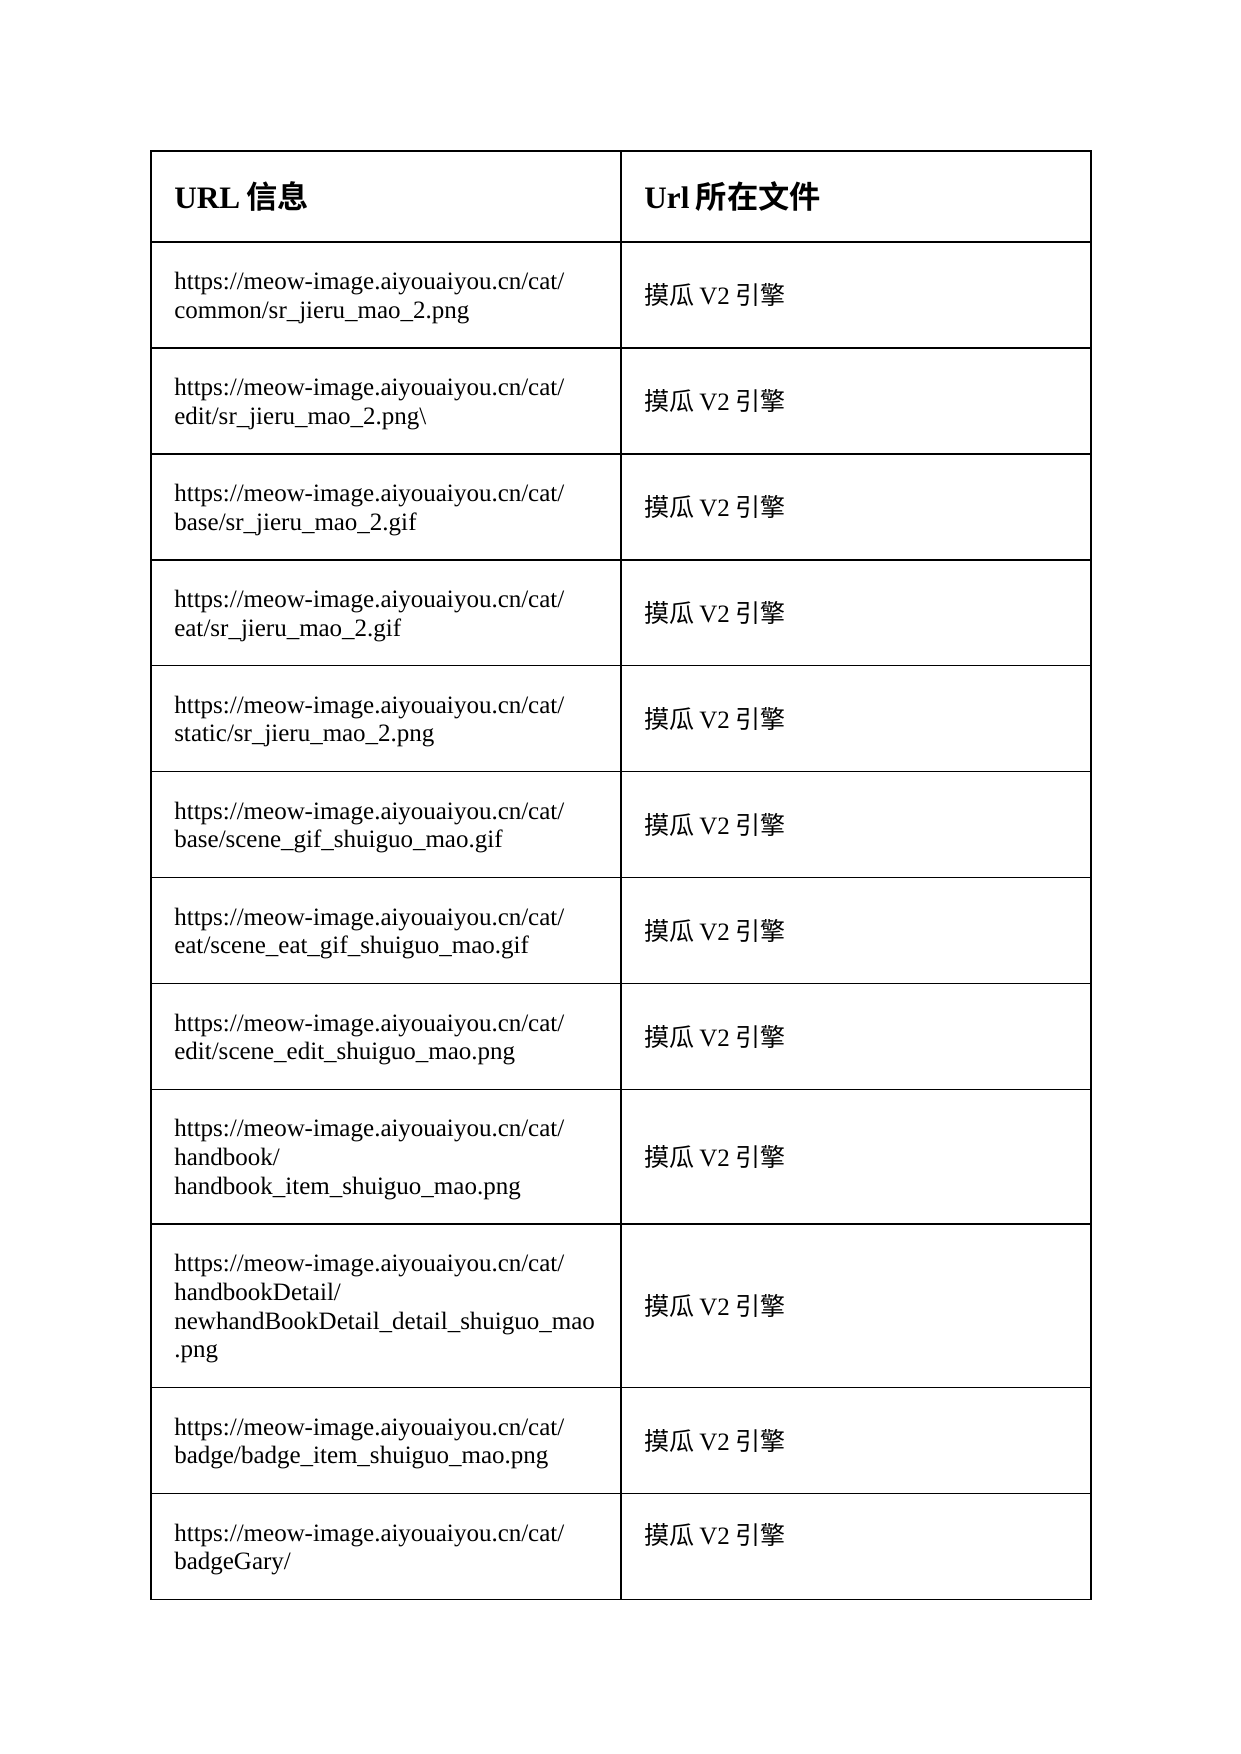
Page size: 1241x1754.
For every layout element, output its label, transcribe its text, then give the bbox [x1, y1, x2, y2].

table_cell 摸瓜V2引擎 [622, 1388, 1090, 1493]
table_cell 摸瓜V2引擎 [622, 455, 1090, 559]
table_cell https://meow-image.aiyouaiyou.cn/cat/handbookDetail/newhandBookDetail_detail_shuiguo_mao.png [152, 1225, 620, 1387]
table_header Url所在文件 [622, 152, 1090, 241]
table_cell https://meow-image.aiyouaiyou.cn/cat/handbook/handbook_item_shuiguo_mao.png [152, 1090, 620, 1223]
table_cell https://meow-image.aiyouaiyou.cn/cat/badge/badge_item_shuiguo_mao.png [152, 1388, 620, 1493]
table_cell 摸瓜V2引擎 [622, 772, 1090, 877]
table_cell https://meow-image.aiyouaiyou.cn/cat/eat/sr_jieru_mao_2.gif [152, 561, 620, 665]
table_cell 摸瓜V2引擎 [622, 561, 1090, 665]
table_header URL信息 [152, 152, 620, 241]
table_cell 摸瓜V2引擎 [622, 666, 1090, 771]
table_cell https://meow-image.aiyouaiyou.cn/cat/static/sr_jieru_mao_2.png [152, 666, 620, 771]
table_cell https://meow-image.aiyouaiyou.cn/cat/common/sr_jieru_mao_2.png [152, 243, 620, 347]
table_cell https://meow-image.aiyouaiyou.cn/cat/base/sr_jieru_mao_2.gif [152, 455, 620, 559]
table_cell 摸瓜V2引擎 [622, 1494, 1090, 1598]
table_cell 摸瓜V2引擎 [622, 878, 1090, 983]
table_cell 摸瓜V2引擎 [622, 243, 1090, 347]
table_cell 摸瓜V2引擎 [622, 1090, 1090, 1223]
table_cell https://meow-image.aiyouaiyou.cn/cat/base/scene_gif_shuiguo_mao.gif [152, 772, 620, 877]
table_cell 摸瓜V2引擎 [622, 1225, 1090, 1387]
table_cell 摸瓜V2引擎 [622, 349, 1090, 453]
table_cell https://meow-image.aiyouaiyou.cn/cat/eat/scene_eat_gif_shuiguo_mao.gif [152, 878, 620, 983]
table_cell https://meow-image.aiyouaiyou.cn/cat/edit/scene_edit_shuiguo_mao.png [152, 984, 620, 1088]
table_cell https://meow-image.aiyouaiyou.cn/cat/edit/sr_jieru_mao_2.png\ [152, 349, 620, 453]
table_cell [152, 1494, 620, 1598]
table_cell 摸瓜V2引擎 [622, 984, 1090, 1088]
